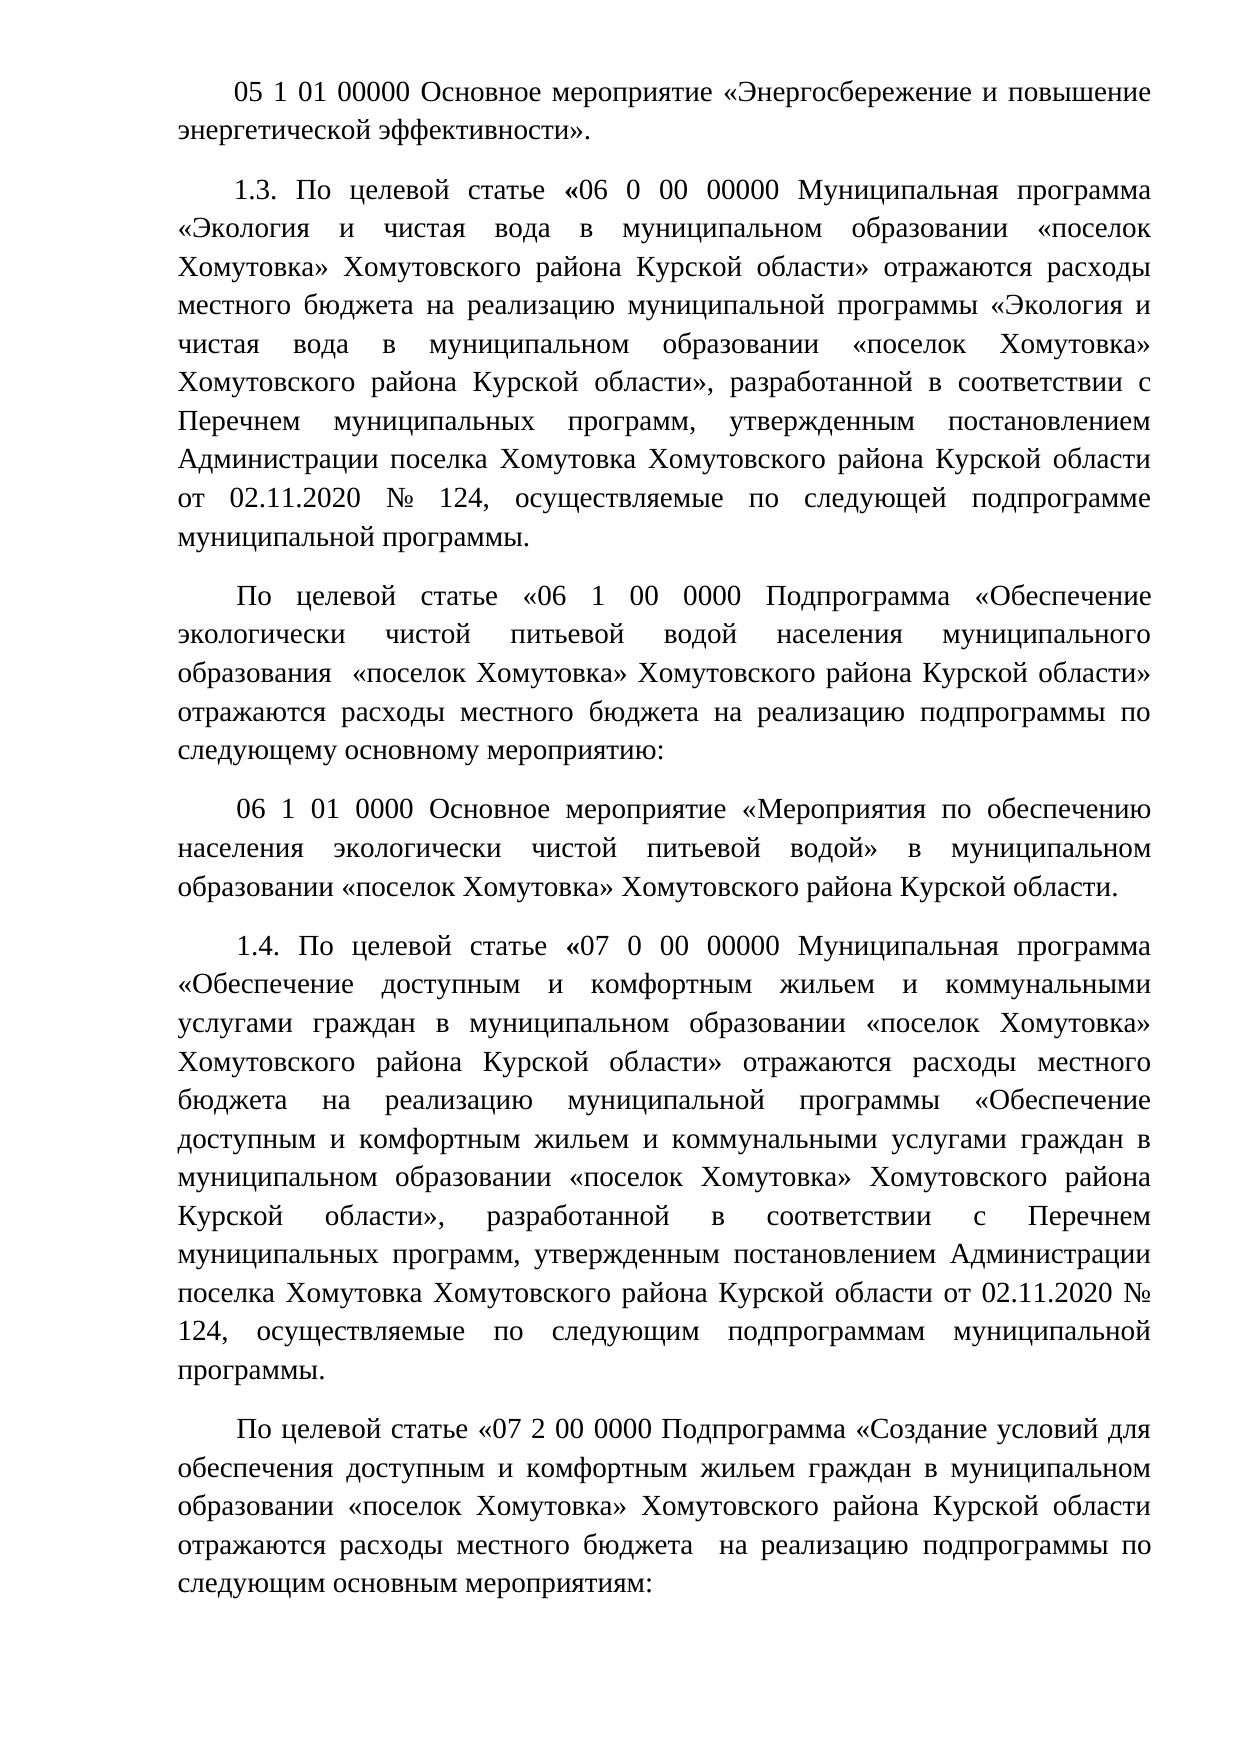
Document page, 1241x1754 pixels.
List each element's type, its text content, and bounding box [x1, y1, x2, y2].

text 1.3. По целевой статье «06 0 00 00000 Муниципальная программа «Экология и чистая вода в муниципальном образовании «поселок Хомутовка» Хомутовского района Курской области» отражаются расходы местного бюджета на реализацию муниципальной программы «Экология и чистая вода в муниципальном образовании «поселок Хомутовка» Хомутовского района Курской области», разработанной в соответствии с Перечнем муниципальных программ, утвержденным постановлением Администрации поселка Хомутовка Хомутовского района Курской области от 02.11.2020 № 124, осуществляемые по следующей подпрограмме муниципальной программы. [177, 172, 1152, 552]
text 1.4. По целевой статье «07 0 00 00000 Муниципальная программа «Обеспечение доступным и комфортным жильем и коммунальными услугами граждан в муниципальном образовании «поселок Хомутовка» Хомутовского района Курской области» отражаются расходы местного бюджета на реализацию муниципальной программы «Обеспечение доступным и комфортным жильем и коммунальными услугами граждан в муниципальном образовании «поселок Хомутовка» Хомутовского района Курской области», разработанной в соответствии с Перечнем муниципальных программ, утвержденным постановлением Администрации поселка Хомутовка Хомутовского района Курской области от 02.11.2020 № 124, осуществляемые по следующим подпрограммам муниципальной программы. [177, 928, 1152, 1386]
text По целевой статье «07 2 00 0000 Подпрограмма «Создание условий для обеспечения доступным и комфортным жильем граждан в муниципальном образовании «поселок Хомутовка» Хомутовского района Курской области отражаются расходы местного бюджета на реализацию подпрограммы по следующим основным мероприятиям: [177, 1411, 1152, 1599]
text 05 1 01 00000 Основное мероприятие «Энергосбережение и повышение энергетической эффективности». [177, 74, 1152, 146]
text 06 1 01 0000 Основное мероприятие «Мероприятия по обеспечению населения экологически чистой питьевой водой» в муниципальном образовании «поселок Хомутовка» Хомутовского района Курской области. [177, 792, 1152, 902]
text По целевой статье «06 1 00 0000 Подпрограмма «Обеспечение экологически чистой питьевой водой населения муниципального образования «поселок Хомутовка» Хомутовского района Курской области» отражаются расходы местного бюджета на реализацию подпрограммы по следующему основному мероприятию: [177, 578, 1152, 766]
